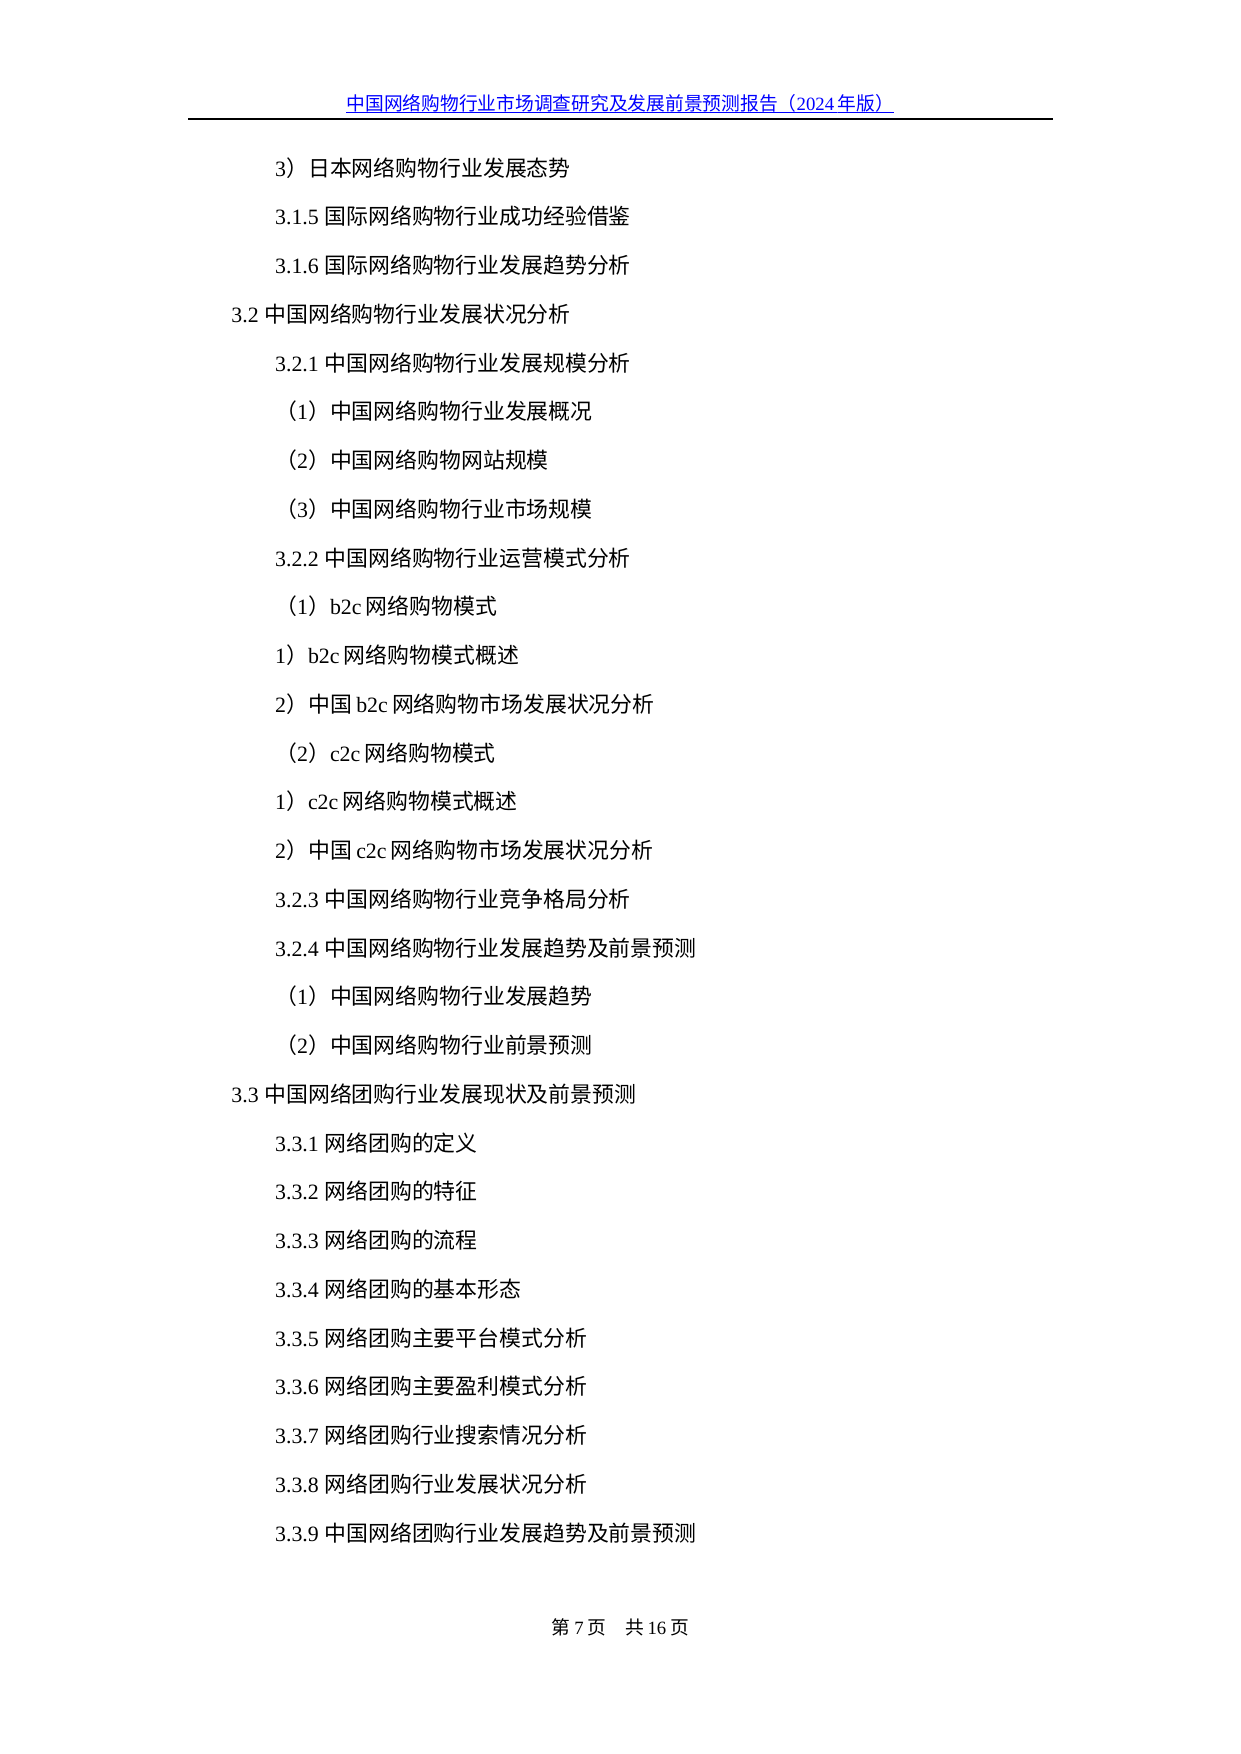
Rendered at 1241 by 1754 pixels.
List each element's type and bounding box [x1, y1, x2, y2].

text [187, 150, 1053, 1548]
